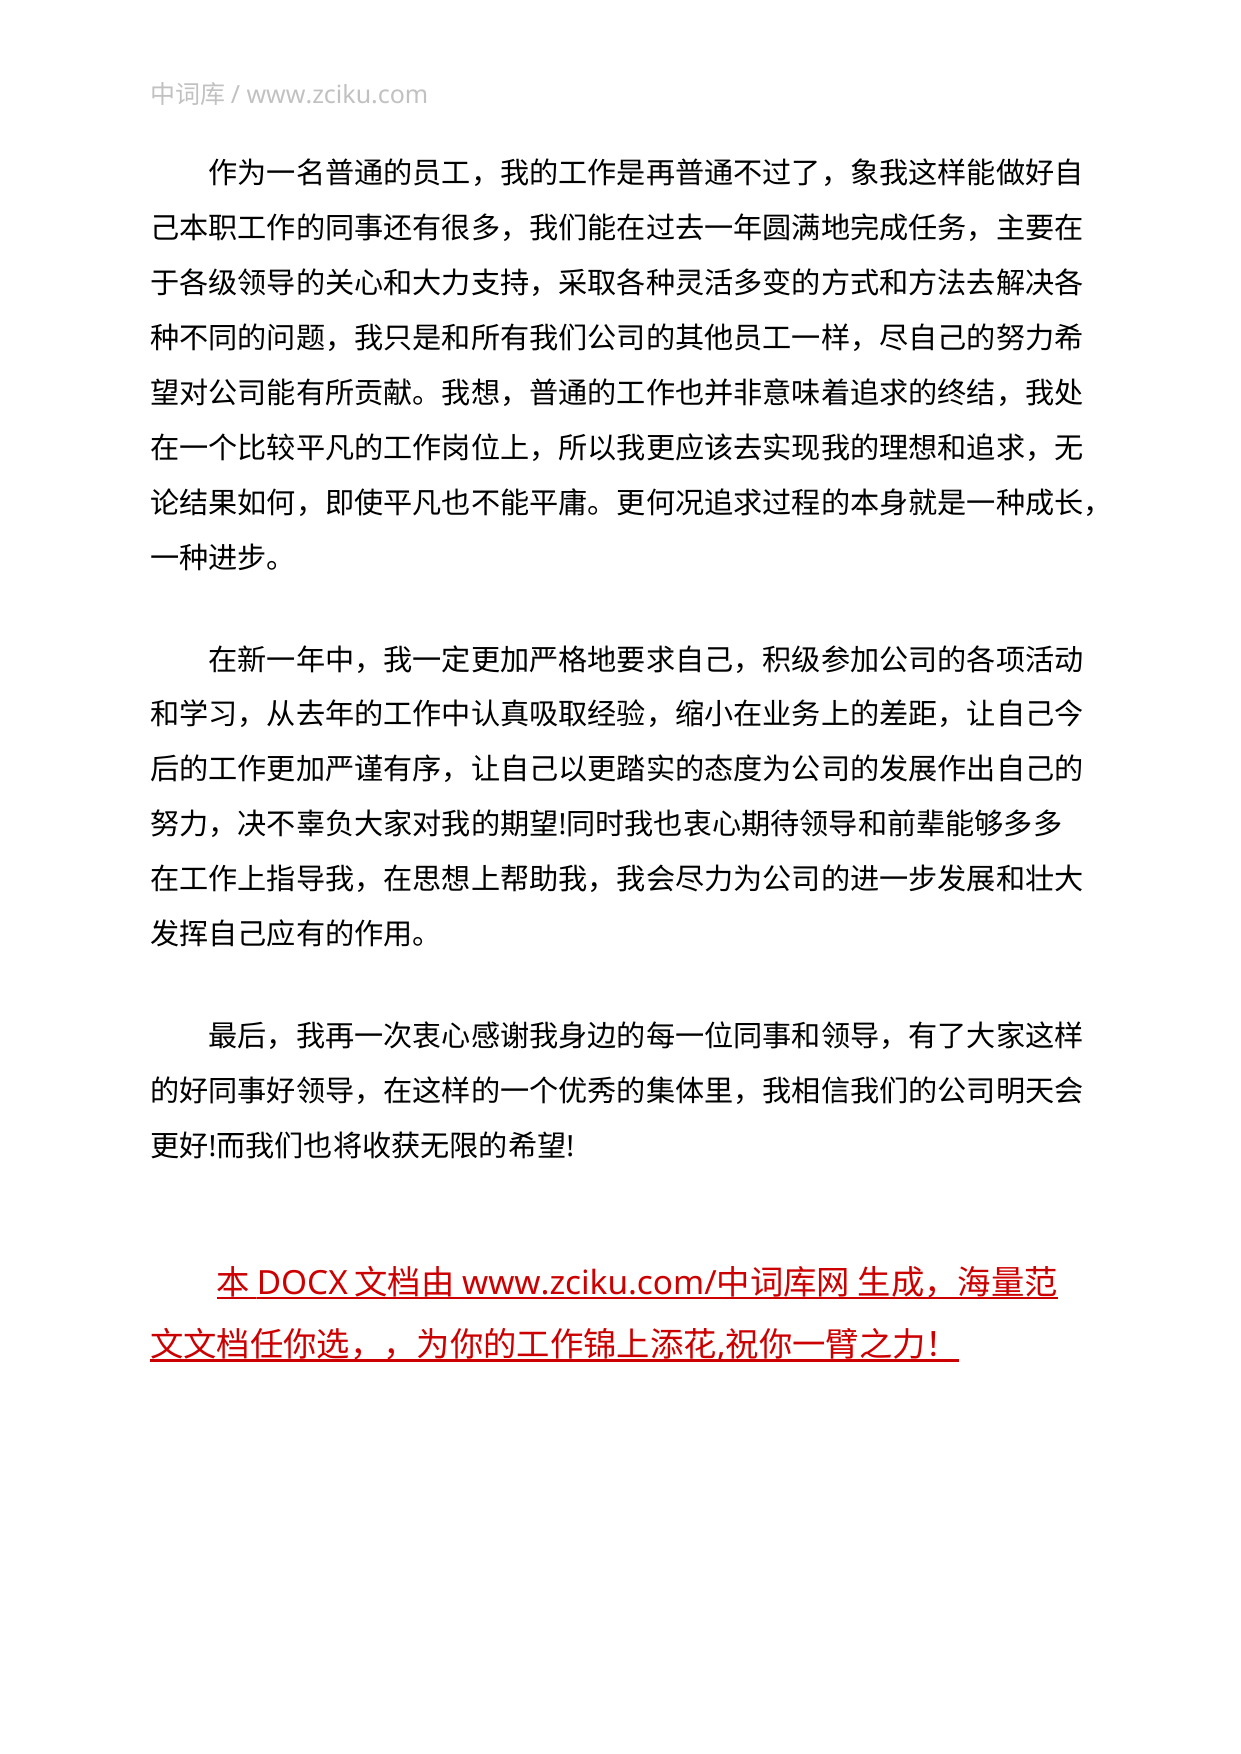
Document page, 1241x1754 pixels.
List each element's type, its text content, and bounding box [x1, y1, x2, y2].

text 在新一年中，我一定更加严格地要求自己，积级参加公司的各项活动和学习，从去年的工作中认真吸取经验，缩小在业务上的差距，让自己今后的工作更加严谨有序，让自己以更踏实的态度为公司的发展作出自己的努力，决不辜负大家对我的期望!同时我也衷心期待领导和前辈能够多多在工作上指导我，在思想上帮助我，我会尽力为公司的进一步发展和壮大发挥自己应有的作用。 [150, 636, 1090, 953]
text 本DOCX文档由 www.zciku.com/中词库网 生成，海量范文文档任你选，，为你的工作锦上添花,祝你一臂之力！ [150, 1255, 1090, 1367]
text 最后，我再一次衷心感谢我身边的每一位同事和领导，有了大家这样的好同事好领导，在这样的一个优秀的集体里，我相信我们的公司明天会更好!而我们也将收获无限的希望! [150, 1012, 1090, 1164]
text 作为一名普通的员工，我的工作是再普通不过了，象我这样能做好自己本职工作的同事还有很多，我们能在过去一年圆满地完成任务，主要在于各级领导的关心和大力支持，采取各种灵活多变的方式和方法去解决各种不同的问题，我只是和所有我们公司的其他员工一样，尽自己的努力希望对公司能有所贡献。我想，普通的工作也并非意味着追求的终结，我处在一个比较平凡的工作岗位上，所以我更应该去实现我的理想和追求，无论结果如何，即使平凡也不能平庸。更何况追求过程的本身就是一种成长，一种进步。 [150, 150, 1090, 577]
